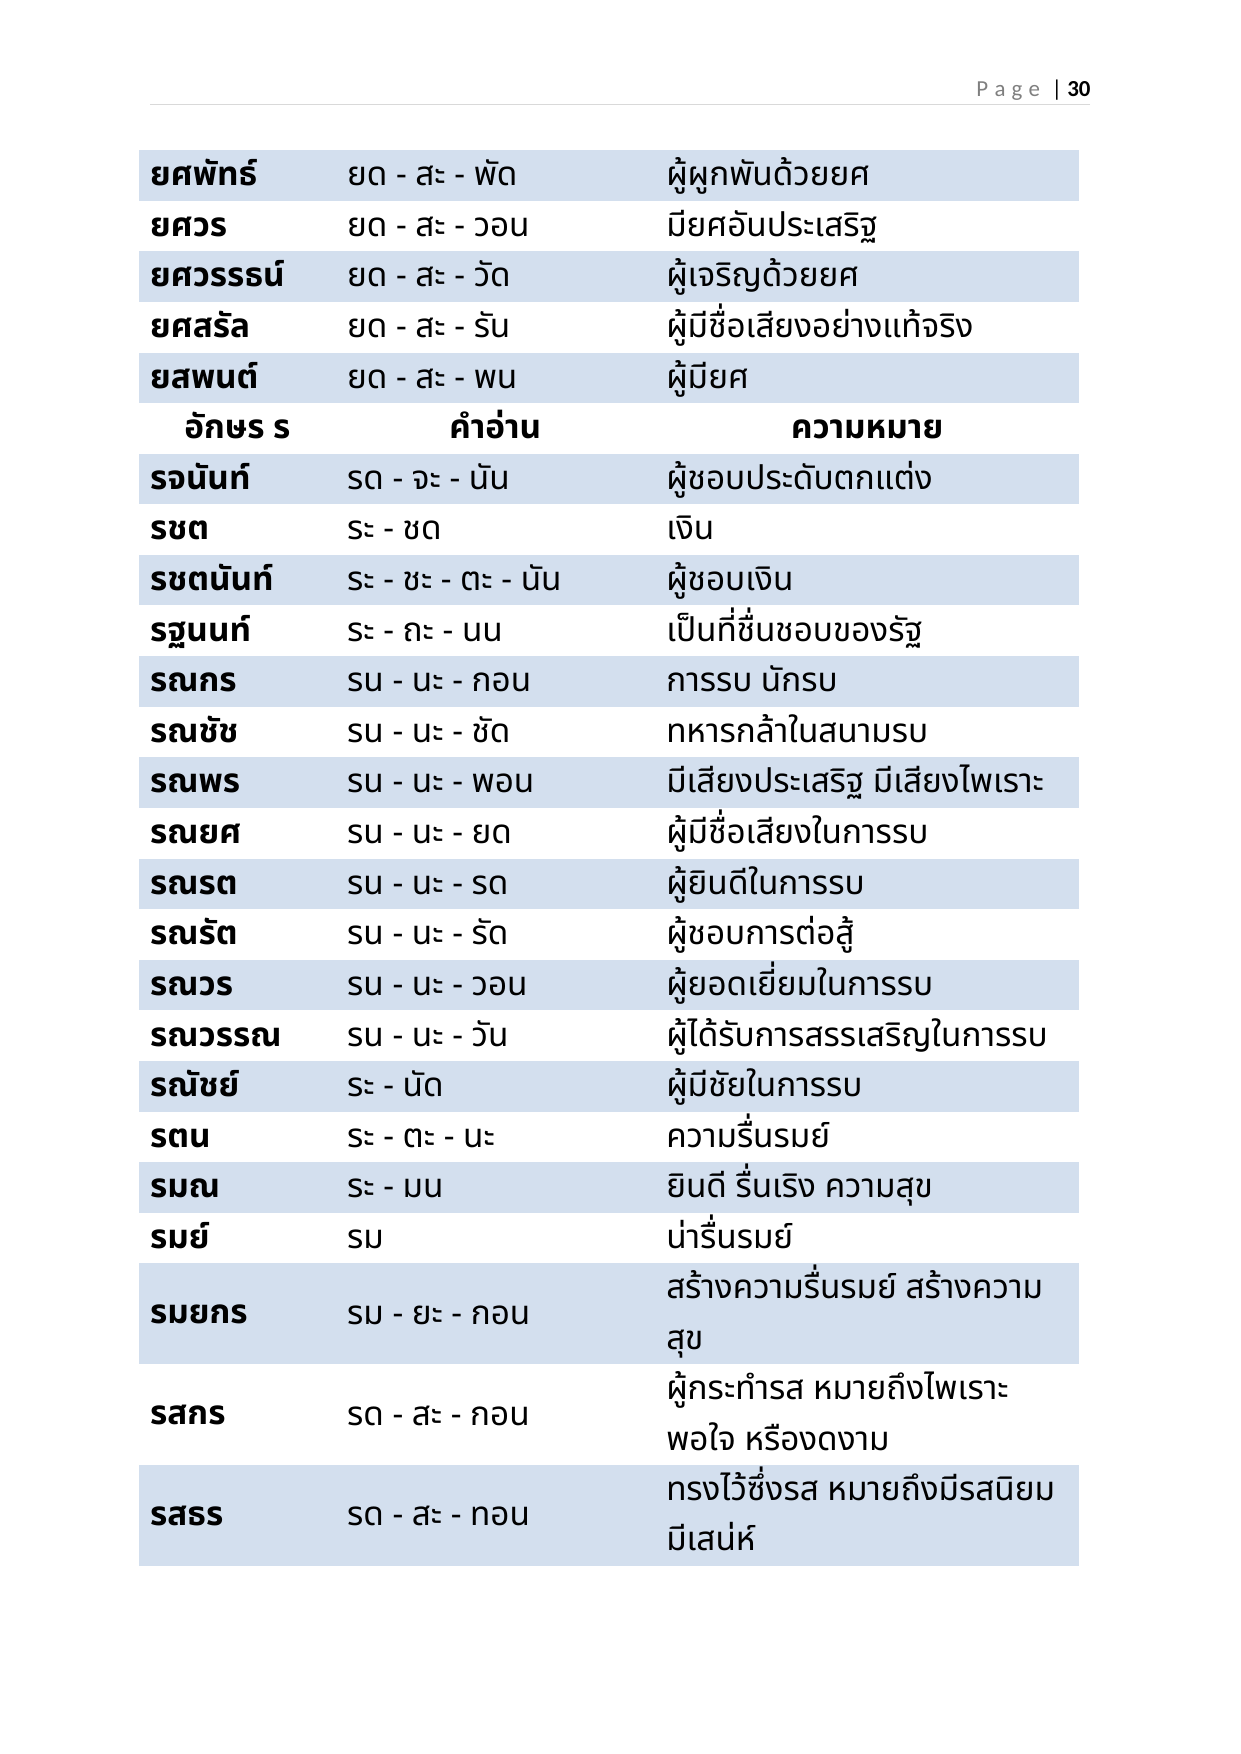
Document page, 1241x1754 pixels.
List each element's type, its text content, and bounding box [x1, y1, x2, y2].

table_cell รน - นะ - ยด [336, 808, 655, 858]
table_cell รน - นะ - รด [336, 859, 655, 909]
table_cell รสกร [139, 1364, 336, 1465]
table_cell รม - ยะ - กอน [336, 1263, 655, 1364]
table_cell ยศวรรธน์ [139, 251, 336, 302]
table_cell ระ - ถะ - นน [336, 605, 655, 656]
table_cell รน - นะ - กอน [336, 656, 655, 707]
table_cell รด - สะ - กอน [336, 1364, 655, 1465]
table_cell รจนันท์ [139, 454, 336, 504]
table_cell ทหารกล้าในสนามรบ [655, 707, 1079, 757]
table_cell ยสพนต์ [139, 353, 336, 403]
table_cell ความรื่นรมย์ [655, 1112, 1079, 1162]
table_cell ยินดี รื่นเริง ความสุข [655, 1162, 1079, 1213]
table_cell รณกร [139, 656, 336, 707]
table_cell รมย์ [139, 1213, 336, 1263]
table_cell ผู้มีชื่อเสียงในการรบ [655, 808, 1079, 858]
table_cell รณวรรณ [139, 1010, 336, 1061]
table_cell ยด - สะ - รัน [336, 302, 655, 352]
table_cell รน - นะ - รัด [336, 909, 655, 960]
table_cell ระ - ชะ - ตะ - นัน [336, 555, 655, 605]
table_cell รตน [139, 1112, 336, 1162]
table_cell ผู้ได้รับการสรรเสริญในการรบ [655, 1010, 1079, 1061]
table_cell สร้างความรื่นรมย์ สร้างความสุข [655, 1263, 1079, 1364]
table_cell รมยกร [139, 1263, 336, 1364]
table_cell ระ - นัด [336, 1061, 655, 1112]
table_cell ระ - มน [336, 1162, 655, 1213]
table_cell เงิน [655, 504, 1079, 555]
table_cell ผู้ผูกพันด้วยยศ [655, 150, 1079, 201]
table_cell มียศอันประเสริฐ [655, 201, 1079, 251]
table_cell รณยศ [139, 808, 336, 858]
table_cell รม [336, 1213, 655, 1263]
table_cell ผู้ชอบการต่อสู้ [655, 909, 1079, 960]
table_cell รชต [139, 504, 336, 555]
table_cell ความหมาย [655, 403, 1079, 453]
table_cell รน - นะ - วอน [336, 960, 655, 1010]
table_cell ยด - สะ - วัด [336, 251, 655, 302]
table_cell ผู้ชอบประดับตกแต่ง [655, 454, 1079, 504]
table_cell รณวร [139, 960, 336, 1010]
table_cell การรบ นักรบ [655, 656, 1079, 707]
table_cell คำอ่าน [336, 403, 655, 453]
table_cell ยศวร [139, 201, 336, 251]
table_cell ผู้ชอบเงิน [655, 555, 1079, 605]
table_cell รณชัช [139, 707, 336, 757]
table_cell ระ - ชด [336, 504, 655, 555]
table_cell ผู้มียศ [655, 353, 1079, 403]
table_cell ผู้มีชัยในการรบ [655, 1061, 1079, 1112]
table_cell ผู้มีชื่อเสียงอย่างแท้จริง [655, 302, 1079, 352]
table_cell เป็นที่ชื่นชอบของรัฐ [655, 605, 1079, 656]
table_cell ผู้ยอดเยี่ยมในการรบ [655, 960, 1079, 1010]
table_cell ทรงไว้ซึ่งรส หมายถึงมีรสนิยม มีเสน่ห์ [655, 1465, 1079, 1566]
table_cell รน - นะ - พอน [336, 757, 655, 808]
table_cell มีเสียงประเสริฐ มีเสียงไพเราะ [655, 757, 1079, 808]
table_cell ยศพัทธ์ [139, 150, 336, 201]
table_cell ยด - สะ - วอน [336, 201, 655, 251]
table_cell รด - จะ - นัน [336, 454, 655, 504]
table_cell รมณ [139, 1162, 336, 1213]
table_cell รด - สะ - ทอน [336, 1465, 655, 1566]
table_cell อักษร ร [139, 403, 336, 453]
table_cell รชตนันท์ [139, 555, 336, 605]
table_cell รณพร [139, 757, 336, 808]
table_cell รฐนนท์ [139, 605, 336, 656]
table_cell น่ารื่นรมย์ [655, 1213, 1079, 1263]
table_cell รณัชย์ [139, 1061, 336, 1112]
table_cell รน - นะ - ชัด [336, 707, 655, 757]
table_cell รสธร [139, 1465, 336, 1566]
table_cell ระ - ตะ - นะ [336, 1112, 655, 1162]
table_cell ยด - สะ - พัด [336, 150, 655, 201]
table_cell รณรัต [139, 909, 336, 960]
table_cell ผู้ยินดีในการรบ [655, 859, 1079, 909]
table_cell รณรต [139, 859, 336, 909]
table_cell ยด - สะ - พน [336, 353, 655, 403]
table_cell รน - นะ - วัน [336, 1010, 655, 1061]
table_cell ยศสรัล [139, 302, 336, 352]
table_cell ผู้เจริญด้วยยศ [655, 251, 1079, 302]
table_cell ผู้กระทำรส หมายถึงไพเราะ พอใจ หรืองดงาม [655, 1364, 1079, 1465]
